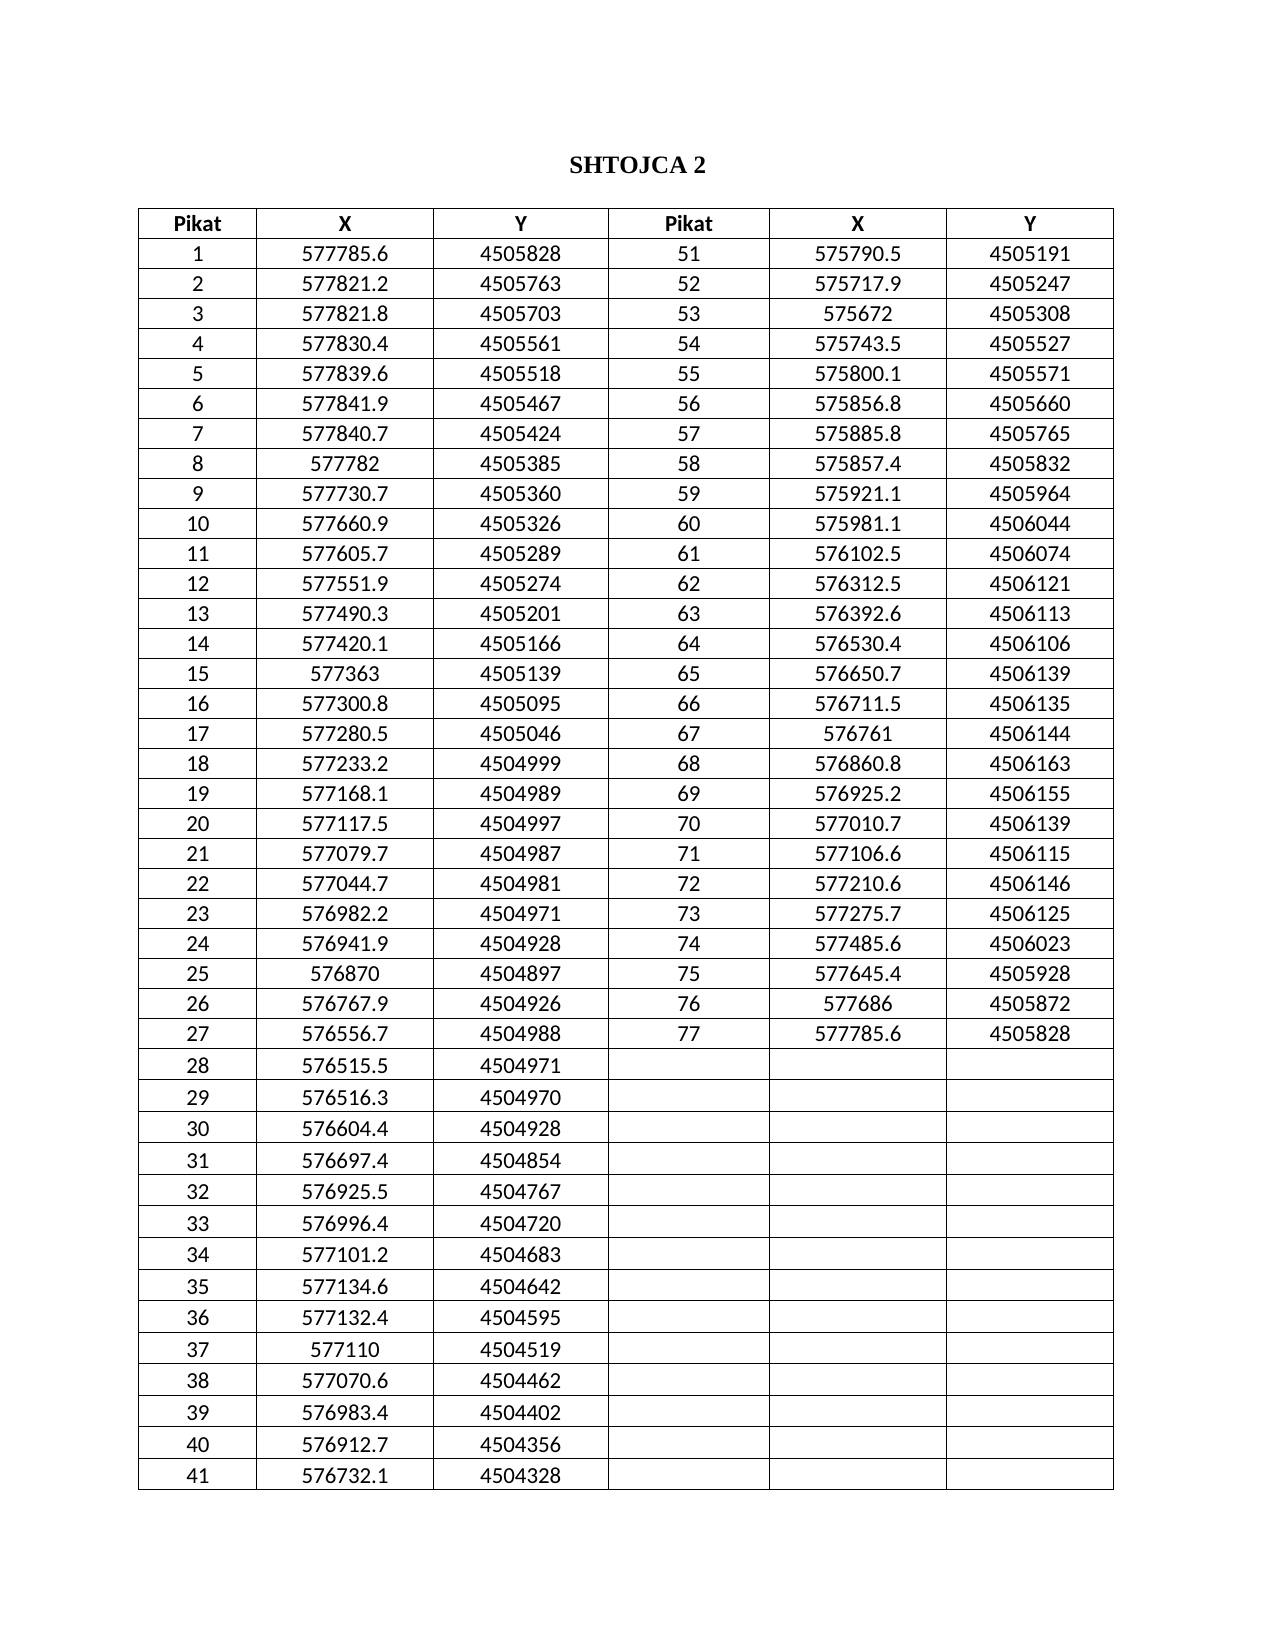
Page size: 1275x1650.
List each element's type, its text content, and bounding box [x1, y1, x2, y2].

table_cell 576996.4 [257, 1206, 433, 1237]
table_cell 16 [139, 689, 256, 717]
table_cell [770, 1238, 946, 1268]
table_cell [770, 1112, 946, 1142]
table_cell [609, 1175, 769, 1205]
table_cell 4504981 [434, 869, 608, 897]
table_cell [609, 1459, 769, 1489]
table_cell [947, 1427, 1113, 1458]
table_cell 4505360 [434, 479, 608, 507]
table_cell [947, 1364, 1113, 1395]
table_cell 576556.7 [257, 1019, 433, 1047]
table_cell 6 [139, 389, 256, 417]
table_header Y [434, 209, 608, 237]
table_cell [770, 1396, 946, 1426]
table_cell 55 [609, 359, 769, 387]
table_cell 30 [139, 1112, 256, 1142]
table_cell 77 [609, 1019, 769, 1047]
table_cell 4505928 [947, 959, 1113, 987]
table_cell 21 [139, 839, 256, 867]
table_cell 4505166 [434, 629, 608, 657]
table_cell 4505095 [434, 689, 608, 717]
table_cell 4505763 [434, 269, 608, 297]
table_cell 3 [139, 299, 256, 327]
table_cell 577840.7 [257, 419, 433, 447]
table_cell 71 [609, 839, 769, 867]
table_cell 4506044 [947, 509, 1113, 537]
table_cell 13 [139, 599, 256, 627]
table_cell 577106.6 [770, 839, 946, 867]
table_cell [609, 1396, 769, 1426]
table_cell 576941.9 [257, 929, 433, 957]
table_cell 34 [139, 1238, 256, 1268]
table_cell 63 [609, 599, 769, 627]
table_cell 577079.7 [257, 839, 433, 867]
table_cell [609, 1301, 769, 1332]
table_cell 4506163 [947, 749, 1113, 777]
table_cell 575672 [770, 299, 946, 327]
table_cell 577134.6 [257, 1270, 433, 1300]
table_cell 75 [609, 959, 769, 987]
table_cell 4504997 [434, 809, 608, 837]
table_cell [947, 1459, 1113, 1489]
table_cell 37 [139, 1333, 256, 1363]
table_cell 577044.7 [257, 869, 433, 897]
table_cell [609, 1427, 769, 1458]
table_cell 575981.1 [770, 509, 946, 537]
table_cell 4505703 [434, 299, 608, 327]
table_cell [770, 1301, 946, 1332]
table_cell [770, 1175, 946, 1205]
table_cell [947, 1301, 1113, 1332]
table_cell 66 [609, 689, 769, 717]
table_cell 576516.3 [257, 1080, 433, 1111]
table_cell 59 [609, 479, 769, 507]
table_cell 4 [139, 329, 256, 357]
table_cell [609, 1143, 769, 1174]
table_cell 7 [139, 419, 256, 447]
table_cell 577010.7 [770, 809, 946, 837]
table_cell [770, 1459, 946, 1489]
table_cell 52 [609, 269, 769, 297]
table_cell 41 [139, 1459, 256, 1489]
table_cell 577300.8 [257, 689, 433, 717]
table_cell 12 [139, 569, 256, 597]
table_cell 577645.4 [770, 959, 946, 987]
table_cell 73 [609, 899, 769, 927]
table_cell 4505765 [947, 419, 1113, 447]
table_cell [770, 1080, 946, 1111]
table_cell 17 [139, 719, 256, 747]
table_cell 4504720 [434, 1206, 608, 1237]
table_cell 577785.6 [257, 239, 433, 267]
table_cell [947, 1206, 1113, 1237]
table_cell 576102.5 [770, 539, 946, 567]
table_cell 4505046 [434, 719, 608, 747]
table_cell 4506113 [947, 599, 1113, 627]
table_header Y [947, 209, 1113, 237]
table_cell 4504928 [434, 1112, 608, 1142]
table_cell 10 [139, 509, 256, 537]
table_cell 4505191 [947, 239, 1113, 267]
table_cell 4505832 [947, 449, 1113, 477]
table_cell 577490.3 [257, 599, 433, 627]
table_cell 576697.4 [257, 1143, 433, 1174]
table_cell 577839.6 [257, 359, 433, 387]
table_cell 4504767 [434, 1175, 608, 1205]
table_cell 8 [139, 449, 256, 477]
table_cell 4506023 [947, 929, 1113, 957]
table_cell 72 [609, 869, 769, 897]
table_cell 576860.8 [770, 749, 946, 777]
table_cell [770, 1206, 946, 1237]
text SHTOJCA 2 [150, 150, 1125, 179]
table_cell 4504402 [434, 1396, 608, 1426]
table_cell 576983.4 [257, 1396, 433, 1426]
table_cell 577210.6 [770, 869, 946, 897]
table_cell 4505201 [434, 599, 608, 627]
table_cell 576650.7 [770, 659, 946, 687]
table_cell 4505247 [947, 269, 1113, 297]
table_cell 14 [139, 629, 256, 657]
table_cell 4506074 [947, 539, 1113, 567]
table_cell 576515.5 [257, 1049, 433, 1079]
table_cell 1 [139, 239, 256, 267]
table_cell 4506139 [947, 809, 1113, 837]
table_cell 69 [609, 779, 769, 807]
table_cell 4505274 [434, 569, 608, 597]
table_cell 51 [609, 239, 769, 267]
table_cell 576870 [257, 959, 433, 987]
table_cell 575857.4 [770, 449, 946, 477]
table_cell 22 [139, 869, 256, 897]
table_cell 577420.1 [257, 629, 433, 657]
table_cell 576711.5 [770, 689, 946, 717]
table_cell [609, 1238, 769, 1268]
table_cell [947, 1333, 1113, 1363]
table_cell 4506155 [947, 779, 1113, 807]
table_cell 39 [139, 1396, 256, 1426]
table_cell 576982.2 [257, 899, 433, 927]
table_cell 4505518 [434, 359, 608, 387]
table_cell 577821.8 [257, 299, 433, 327]
table_cell 4505828 [947, 1019, 1113, 1047]
table_cell 577363 [257, 659, 433, 687]
table_cell 4504987 [434, 839, 608, 867]
table_cell 577785.6 [770, 1019, 946, 1047]
table_cell 577070.6 [257, 1364, 433, 1395]
table_cell 577605.7 [257, 539, 433, 567]
table_cell 4504989 [434, 779, 608, 807]
table_cell [947, 1270, 1113, 1300]
table_cell 4505571 [947, 359, 1113, 387]
table_cell [770, 1333, 946, 1363]
table_cell 4505308 [947, 299, 1113, 327]
table_cell 60 [609, 509, 769, 537]
table_cell 4505660 [947, 389, 1113, 417]
table_cell 4504519 [434, 1333, 608, 1363]
table_cell 70 [609, 809, 769, 837]
table_cell 35 [139, 1270, 256, 1300]
table_cell [947, 1112, 1113, 1142]
table_cell 4504928 [434, 929, 608, 957]
table_cell [770, 1427, 946, 1458]
table_cell 65 [609, 659, 769, 687]
table_cell 4506139 [947, 659, 1113, 687]
table_cell [770, 1143, 946, 1174]
table_cell 4505385 [434, 449, 608, 477]
table_cell 577830.4 [257, 329, 433, 357]
table_cell 4504328 [434, 1459, 608, 1489]
table_cell [947, 1143, 1113, 1174]
table_cell 27 [139, 1019, 256, 1047]
table_cell 4506106 [947, 629, 1113, 657]
table_cell 577730.7 [257, 479, 433, 507]
table_cell [609, 1080, 769, 1111]
table_cell 4504595 [434, 1301, 608, 1332]
table_cell 23 [139, 899, 256, 927]
table_cell 33 [139, 1206, 256, 1237]
table_cell 4504683 [434, 1238, 608, 1268]
table_cell [609, 1270, 769, 1300]
table_cell 577841.9 [257, 389, 433, 417]
table_cell 4504642 [434, 1270, 608, 1300]
table_cell 4505872 [947, 989, 1113, 1017]
table_cell 56 [609, 389, 769, 417]
table_cell 577686 [770, 989, 946, 1017]
table_cell 577821.2 [257, 269, 433, 297]
table_cell 577551.9 [257, 569, 433, 597]
table_cell 29 [139, 1080, 256, 1111]
table_cell 575790.5 [770, 239, 946, 267]
table_cell 4506144 [947, 719, 1113, 747]
table_cell 577485.6 [770, 929, 946, 957]
table_cell 577168.1 [257, 779, 433, 807]
table_cell 61 [609, 539, 769, 567]
table_cell 76 [609, 989, 769, 1017]
table_cell 4505527 [947, 329, 1113, 357]
table_cell 18 [139, 749, 256, 777]
table_cell 4506135 [947, 689, 1113, 717]
table_cell [770, 1364, 946, 1395]
table_cell 4504897 [434, 959, 608, 987]
table_cell 74 [609, 929, 769, 957]
table_cell 576530.4 [770, 629, 946, 657]
table_cell 4505467 [434, 389, 608, 417]
table_cell 575743.5 [770, 329, 946, 357]
table_cell 577275.7 [770, 899, 946, 927]
table_cell 577132.4 [257, 1301, 433, 1332]
table_cell 24 [139, 929, 256, 957]
table_header Pikat [139, 209, 256, 237]
table_cell 576761 [770, 719, 946, 747]
table_cell 53 [609, 299, 769, 327]
table_cell 577110 [257, 1333, 433, 1363]
table_cell 4505828 [434, 239, 608, 267]
table_cell 57 [609, 419, 769, 447]
table_cell 577101.2 [257, 1238, 433, 1268]
table_cell 4506121 [947, 569, 1113, 597]
table_cell 577660.9 [257, 509, 433, 537]
table_cell 4504999 [434, 749, 608, 777]
table_cell 575885.8 [770, 419, 946, 447]
table_cell 58 [609, 449, 769, 477]
table_cell 5 [139, 359, 256, 387]
table_cell 4505326 [434, 509, 608, 537]
table_cell 4506125 [947, 899, 1113, 927]
table_cell 11 [139, 539, 256, 567]
table_cell [770, 1270, 946, 1300]
table_cell 28 [139, 1049, 256, 1079]
table_cell 576732.1 [257, 1459, 433, 1489]
table_cell 26 [139, 989, 256, 1017]
table_cell 576925.2 [770, 779, 946, 807]
table_cell 4506146 [947, 869, 1113, 897]
table_cell 576392.6 [770, 599, 946, 627]
table_cell 4504926 [434, 989, 608, 1017]
table_cell 68 [609, 749, 769, 777]
table_cell 31 [139, 1143, 256, 1174]
table_cell [609, 1333, 769, 1363]
table_cell [609, 1049, 769, 1079]
table_cell 575717.9 [770, 269, 946, 297]
table_cell 4505424 [434, 419, 608, 447]
table_cell 20 [139, 809, 256, 837]
table_cell 54 [609, 329, 769, 357]
table_cell 576604.4 [257, 1112, 433, 1142]
table_cell 67 [609, 719, 769, 747]
table_cell [947, 1175, 1113, 1205]
table_cell 576912.7 [257, 1427, 433, 1458]
table_cell 4504971 [434, 899, 608, 927]
table_cell 576312.5 [770, 569, 946, 597]
table_cell 40 [139, 1427, 256, 1458]
table_cell [947, 1396, 1113, 1426]
table_cell 4504970 [434, 1080, 608, 1111]
table_cell 9 [139, 479, 256, 507]
table_cell [609, 1112, 769, 1142]
table_cell 575856.8 [770, 389, 946, 417]
table_cell 32 [139, 1175, 256, 1205]
table_cell [770, 1049, 946, 1079]
table_cell [947, 1049, 1113, 1079]
table_header Pikat [609, 209, 769, 237]
table_header X [770, 209, 946, 237]
table_cell 4504462 [434, 1364, 608, 1395]
table_cell [947, 1238, 1113, 1268]
table_cell 4504356 [434, 1427, 608, 1458]
table_cell 4505289 [434, 539, 608, 567]
table_cell 2 [139, 269, 256, 297]
table_cell 36 [139, 1301, 256, 1332]
table_cell 25 [139, 959, 256, 987]
table_cell 575921.1 [770, 479, 946, 507]
table_cell [947, 1080, 1113, 1111]
table_cell 577782 [257, 449, 433, 477]
table_cell 4505561 [434, 329, 608, 357]
table_cell 575800.1 [770, 359, 946, 387]
table_cell 4506115 [947, 839, 1113, 867]
table_cell 38 [139, 1364, 256, 1395]
table_cell 577117.5 [257, 809, 433, 837]
table_cell [609, 1364, 769, 1395]
table_cell 19 [139, 779, 256, 807]
table_cell 4505139 [434, 659, 608, 687]
table_cell 577233.2 [257, 749, 433, 777]
table_cell 576767.9 [257, 989, 433, 1017]
table_cell 576925.5 [257, 1175, 433, 1205]
table_header X [257, 209, 433, 237]
table_cell [609, 1206, 769, 1237]
table_cell 4505964 [947, 479, 1113, 507]
table_cell 577280.5 [257, 719, 433, 747]
table_cell 62 [609, 569, 769, 597]
table_cell 64 [609, 629, 769, 657]
table_cell 4504971 [434, 1049, 608, 1079]
table_cell 4504988 [434, 1019, 608, 1047]
table_cell 15 [139, 659, 256, 687]
table_cell 4504854 [434, 1143, 608, 1174]
